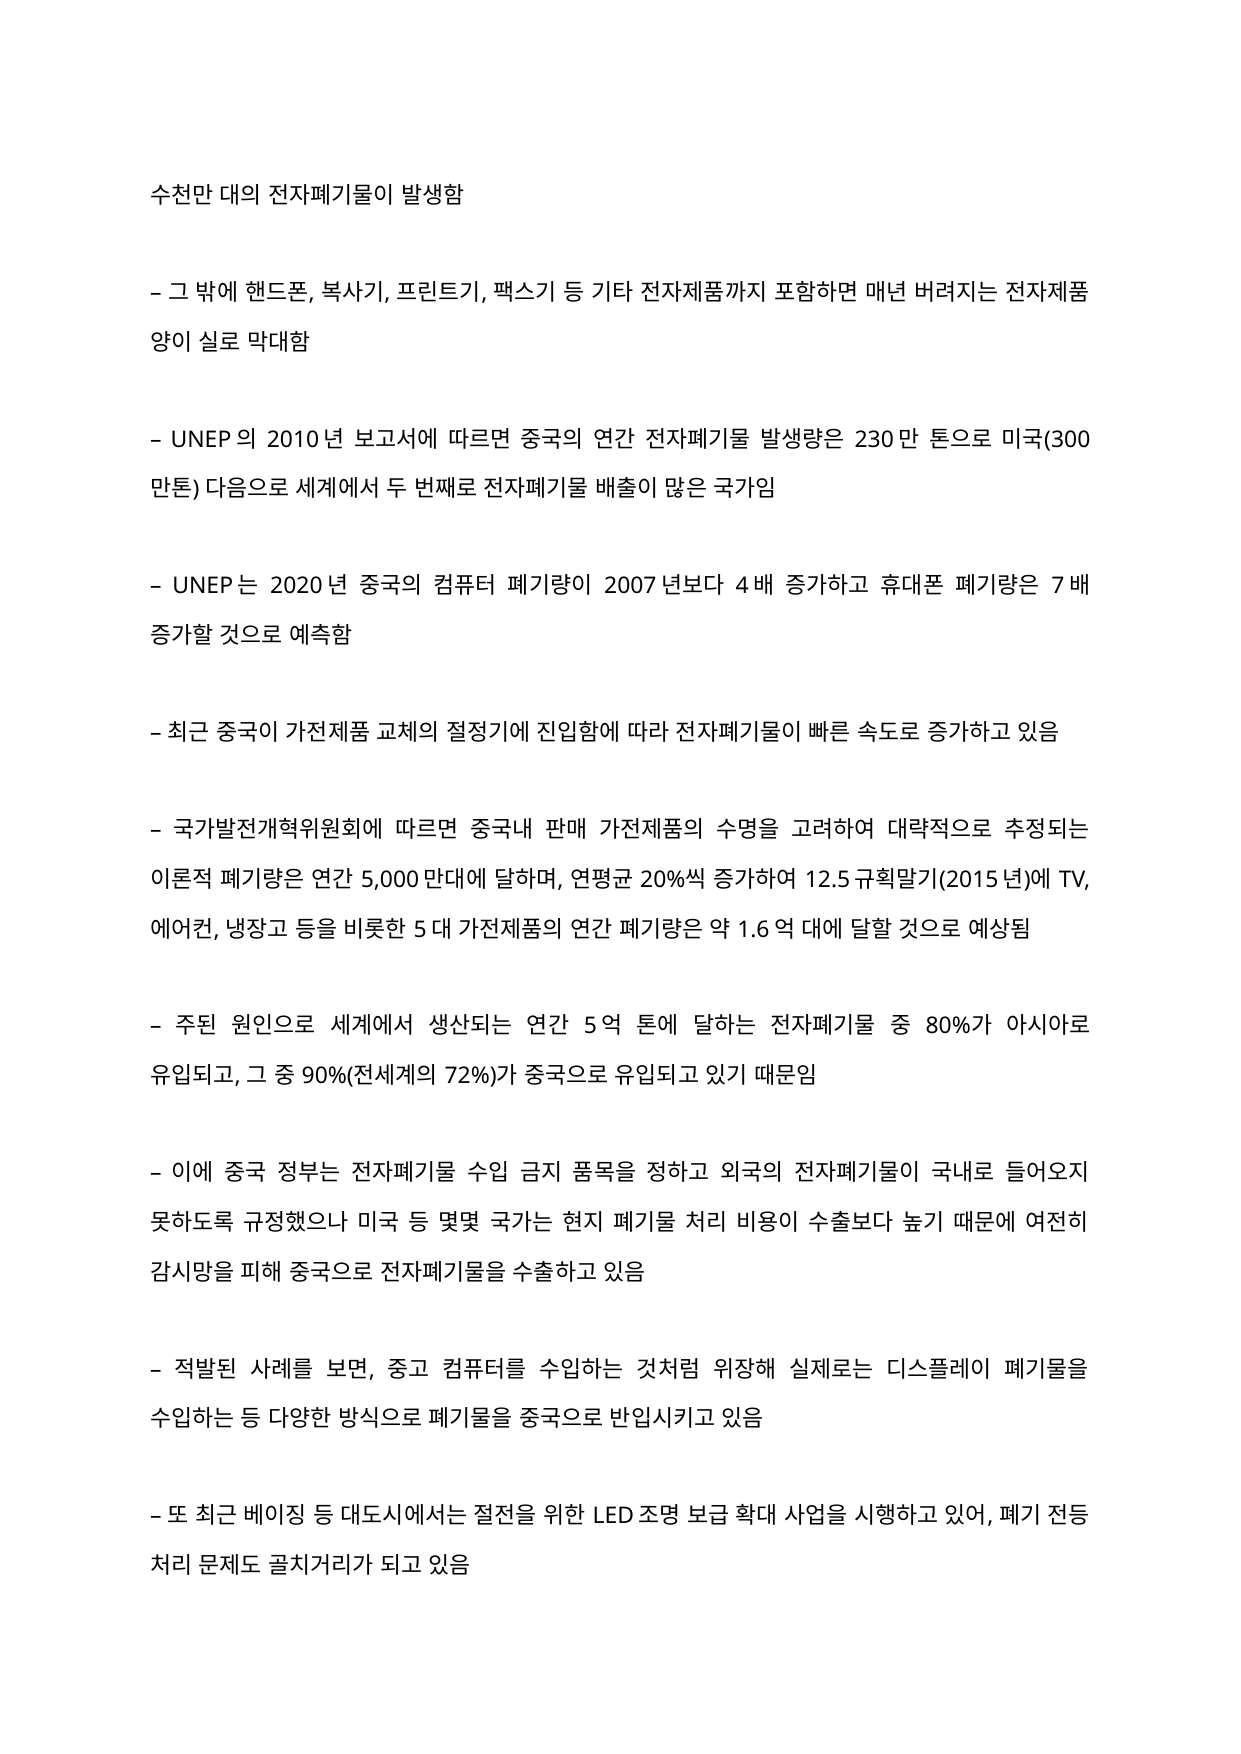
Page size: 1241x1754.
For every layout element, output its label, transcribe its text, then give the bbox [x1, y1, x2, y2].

text – 국가발전개혁위원회에 따르면 중국내 판매 가전제품의 수명을 고려하여 대략적으로 추정되는 이론적 폐기량은 연간 5,000만대에 달하며, 연평균 20%씩 증가하여 12.5규획말기(2015년)에 TV, 에어컨, 냉장고 등을 비롯한 5대 가전제품의 연간 폐기량은 약 1.6억 대에 달할 것으로 예상됨 [150, 811, 1090, 944]
text – UNEP의 2010년 보고서에 따르면 중국의 연간 전자폐기물 발생량은 230만 톤으로 미국(300만톤) 다음으로 세계에서 두 번째로 전자폐기물 배출이 많은 국가임 [150, 420, 1090, 504]
text – 적발된 사례를 보면, 중고 컴퓨터를 수입하는 것처럼 위장해 실제로는 디스플레이 폐기물을 수입하는 등 다양한 방식으로 폐기물을 중국으로 반입시키고 있음 [150, 1350, 1090, 1433]
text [150, 177, 1090, 210]
text – 또 최근 베이징 등 대도시에서는 절전을 위한 LED조명 보급 확대 사업을 시행하고 있어, 폐기 전등 처리 문제도 골치거리가 되고 있음 [150, 1497, 1090, 1580]
text – 그 밖에 핸드폰, 복사기, 프린트기, 팩스기 등 기타 전자제품까지 포함하면 매년 버려지는 전자제품 양이 실로 막대함 [150, 274, 1090, 357]
text – UNEP는 2020년 중국의 컴퓨터 폐기량이 2007년보다 4배 증가하고 휴대폰 폐기량은 7배 증가할 것으로 예측함 [150, 567, 1090, 650]
text – 최근 중국이 가전제품 교체의 절정기에 진입함에 따라 전자폐기물이 빠른 속도로 증가하고 있음 [150, 714, 1090, 747]
text – 이에 중국 정부는 전자폐기물 수입 금지 품목을 정하고 외국의 전자폐기물이 국내로 들어오지 못하도록 규정했으나 미국 등 몇몇 국가는 현지 폐기물 처리 비용이 수출보다 높기 때문에 여전히 감시망을 피해 중국으로 전자폐기물을 수출하고 있음 [150, 1154, 1090, 1287]
text – 주된 원인으로 세계에서 생산되는 연간 5억 톤에 달하는 전자폐기물 중 80%가 아시아로 유입되고, 그 중 90%(전세계의 72%)가 중국으로 유입되고 있기 때문임 [150, 1007, 1090, 1091]
